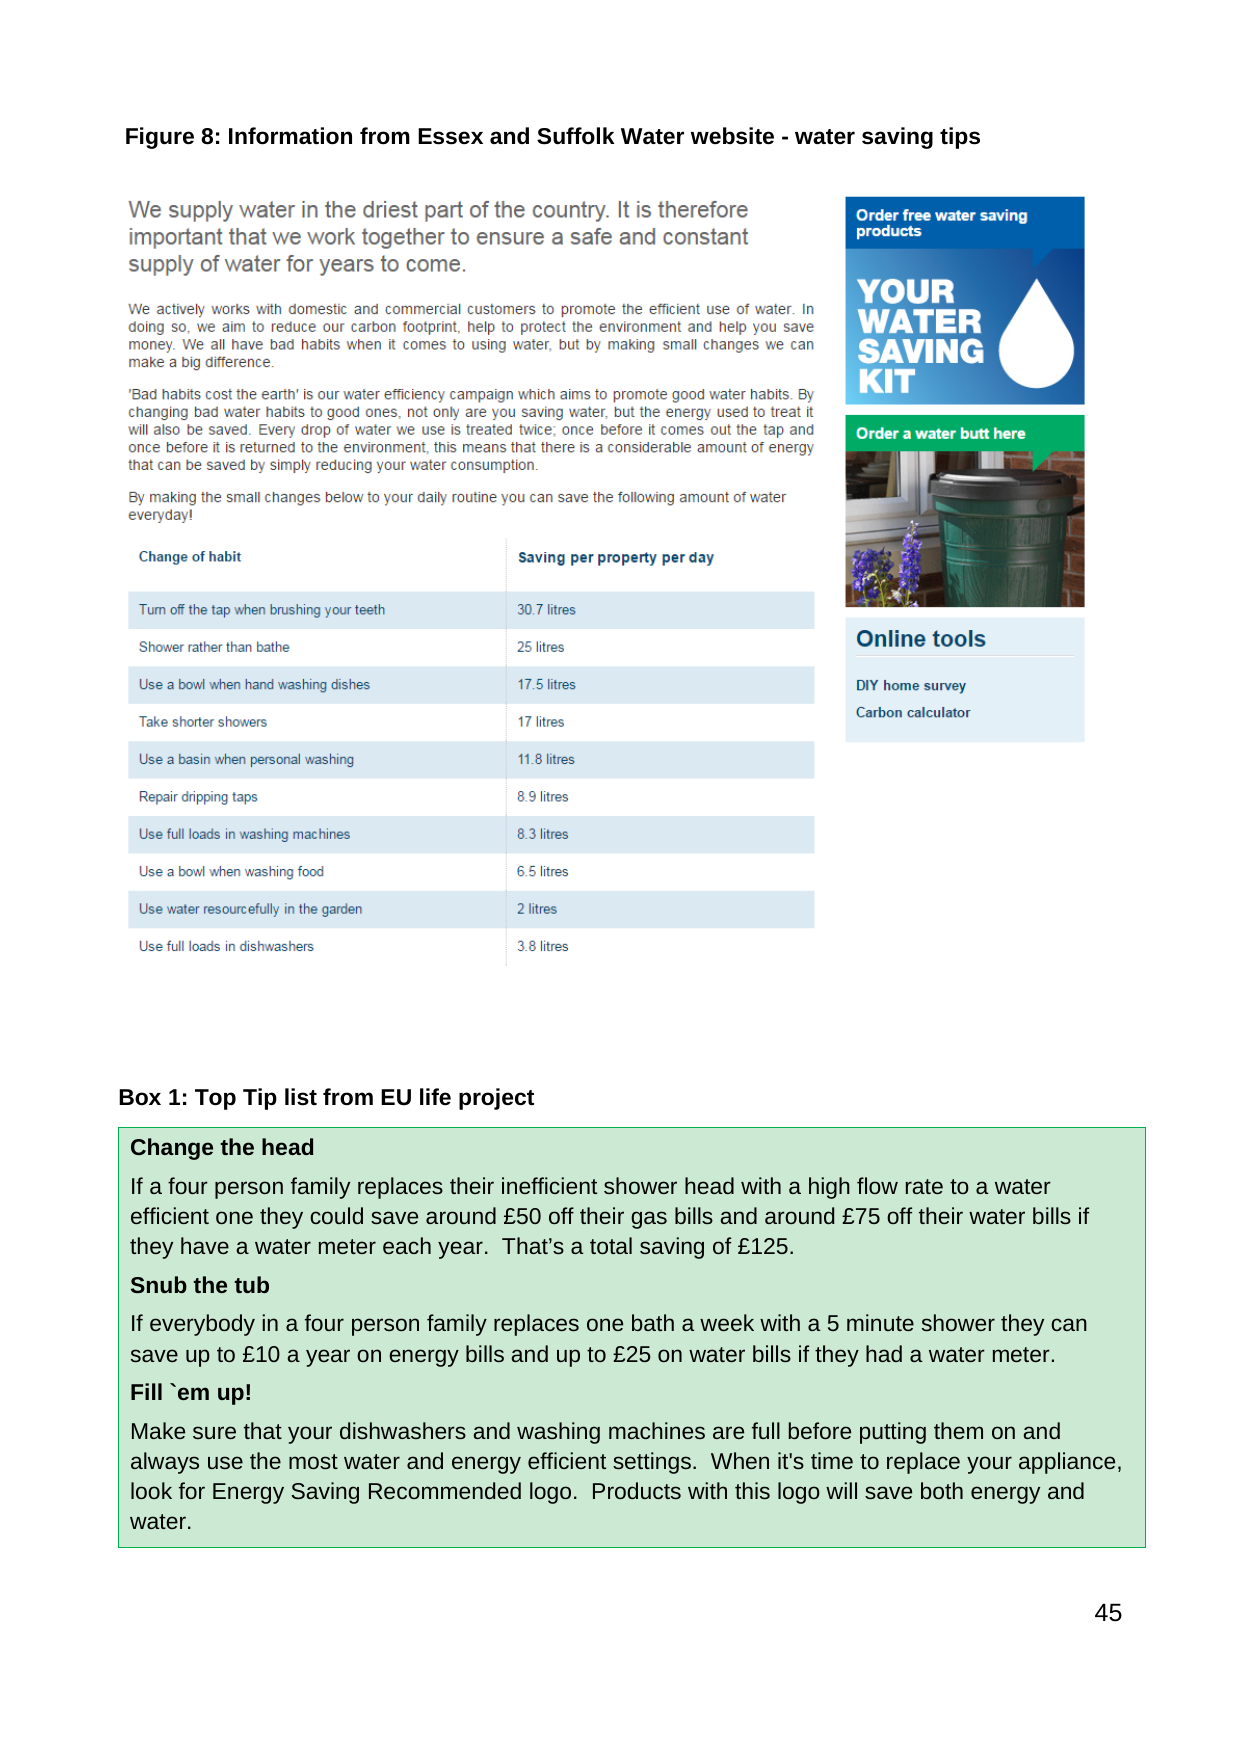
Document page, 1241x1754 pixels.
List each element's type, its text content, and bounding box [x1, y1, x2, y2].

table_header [119, 1128, 1145, 1547]
picture [118, 178, 1094, 975]
